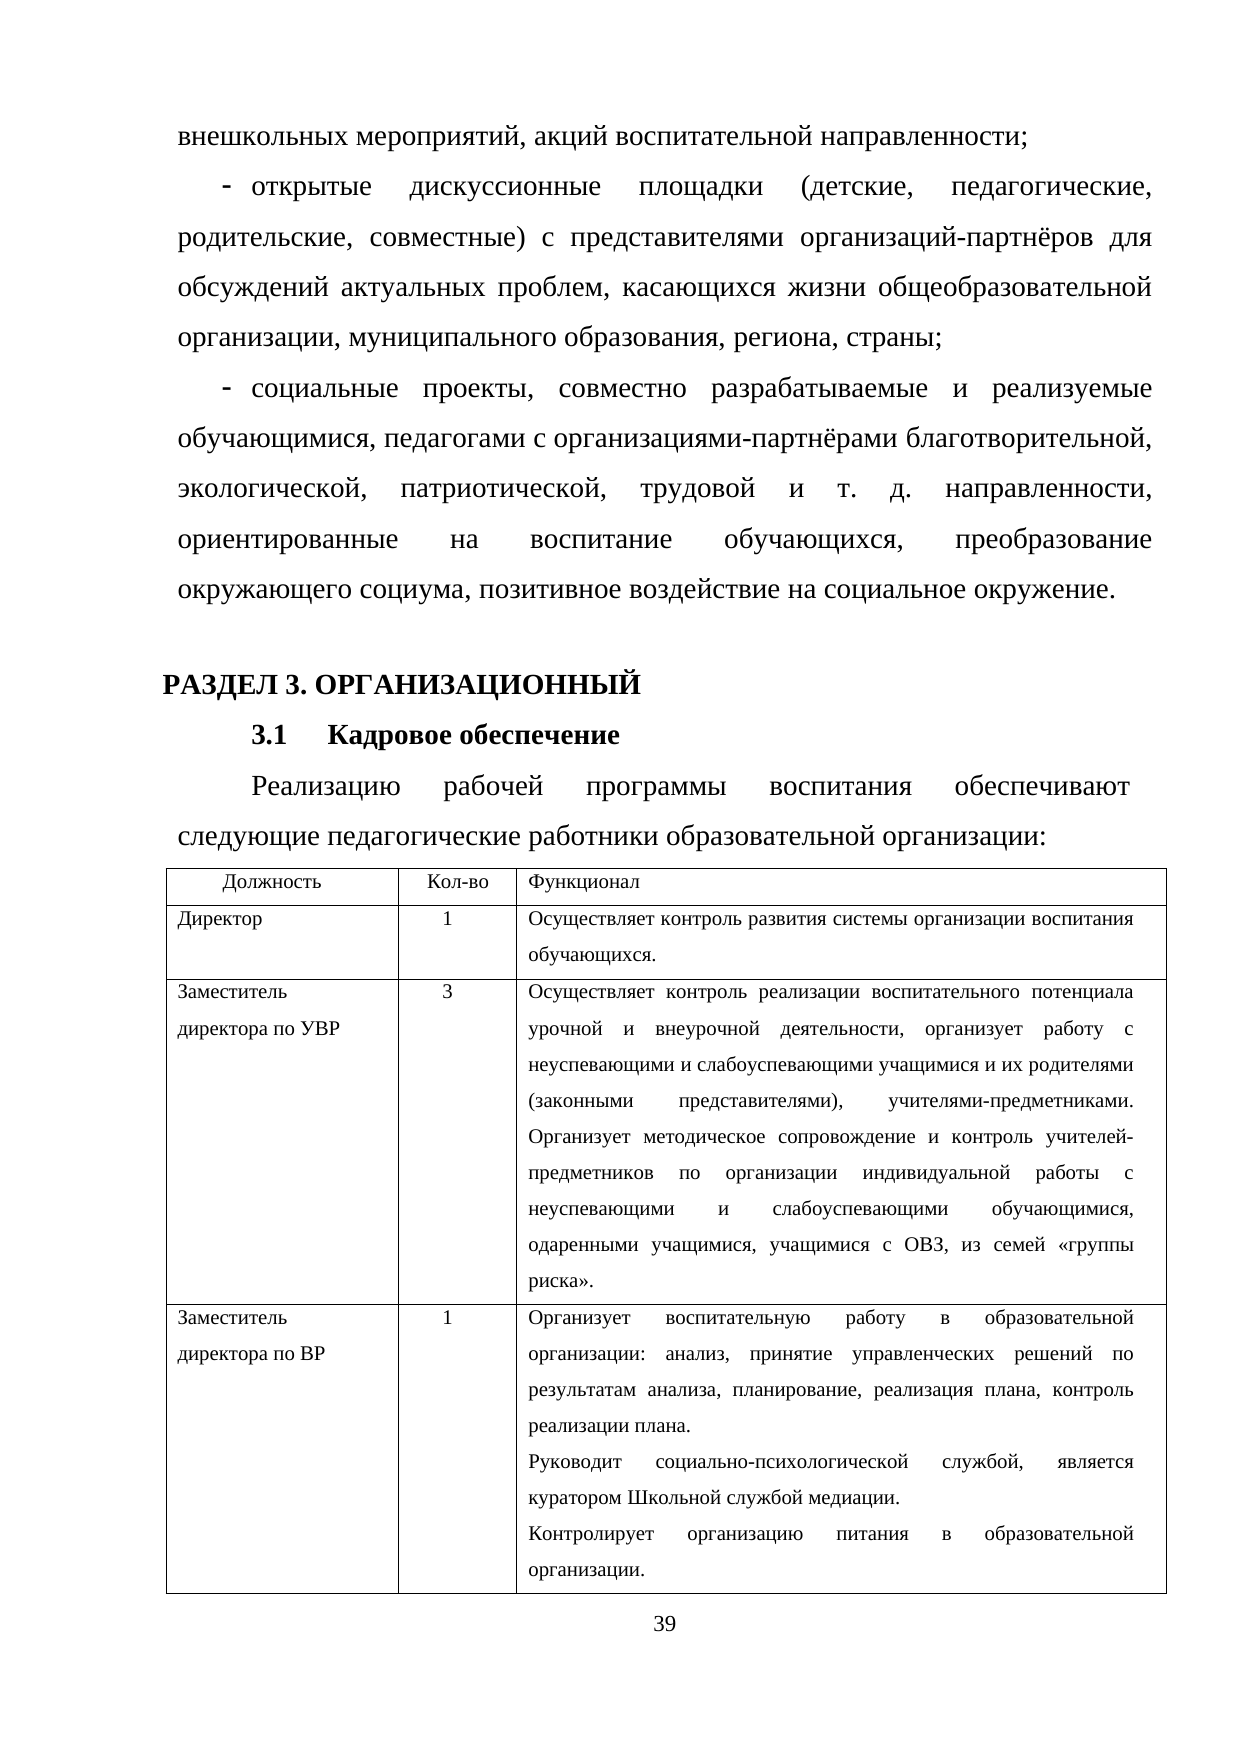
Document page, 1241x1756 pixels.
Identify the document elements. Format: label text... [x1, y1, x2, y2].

table_cell Осуществляет контроль развития системы организации воспитания обучающихся. [517, 906, 1166, 978]
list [177, 118, 1152, 152]
table_cell Осуществляет контроль реализации воспитательного потенциала урочной и внеурочной деятельности, организует работу с неуспевающими и слабоуспевающими учащимися и их родителями (законными представителями), учителями-предметниками. Организует методическое сопровождение и контроль учителей-предметников по организации индивидуальной работы с неуспевающими и слабоуспевающими обучающимися, одаренными учащимися, учащимися с ОВЗ, из семей «группы риска». [517, 980, 1166, 1304]
table_cell Директор [167, 906, 398, 978]
table_cell 1 [399, 906, 516, 978]
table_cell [167, 1305, 398, 1593]
list открытые дискуссионные площадки (детские, педагогические, родительские, совместные) с представителями организаций-партнёров для обсуждений актуальных проблем, касающихся жизни общеобразовательной организации, муниципального образования, региона, страны; [177, 168, 1152, 353]
text Реализацию рабочей программы воспитания обеспечивают следующие педагогические работники образовательной организации: [177, 768, 1131, 851]
table_header Кол-во [399, 869, 516, 905]
table_cell 3 [399, 980, 516, 1304]
list социальные проекты, совместно разрабатываемые и реализуемые обучающимися, педагогами с организациями-партнёрами благотворительной, экологической, патриотической, трудовой и т. д. направленности, ориентированные на воспитание обучающихся, преобразование окружающего социума, позитивное воздействие на социальное окружение. [177, 370, 1152, 605]
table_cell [517, 1305, 1166, 1593]
list Кадровое обеспечение [177, 717, 1152, 751]
table_header Функционал [517, 869, 1166, 905]
table_cell Заместитель директора по УВР [167, 980, 398, 1304]
table_cell 1 [399, 1305, 516, 1593]
text РАЗДЕЛ 3. ОРГАНИЗАЦИОННЫЙ [162, 667, 1152, 701]
table_header Должность [167, 869, 398, 905]
